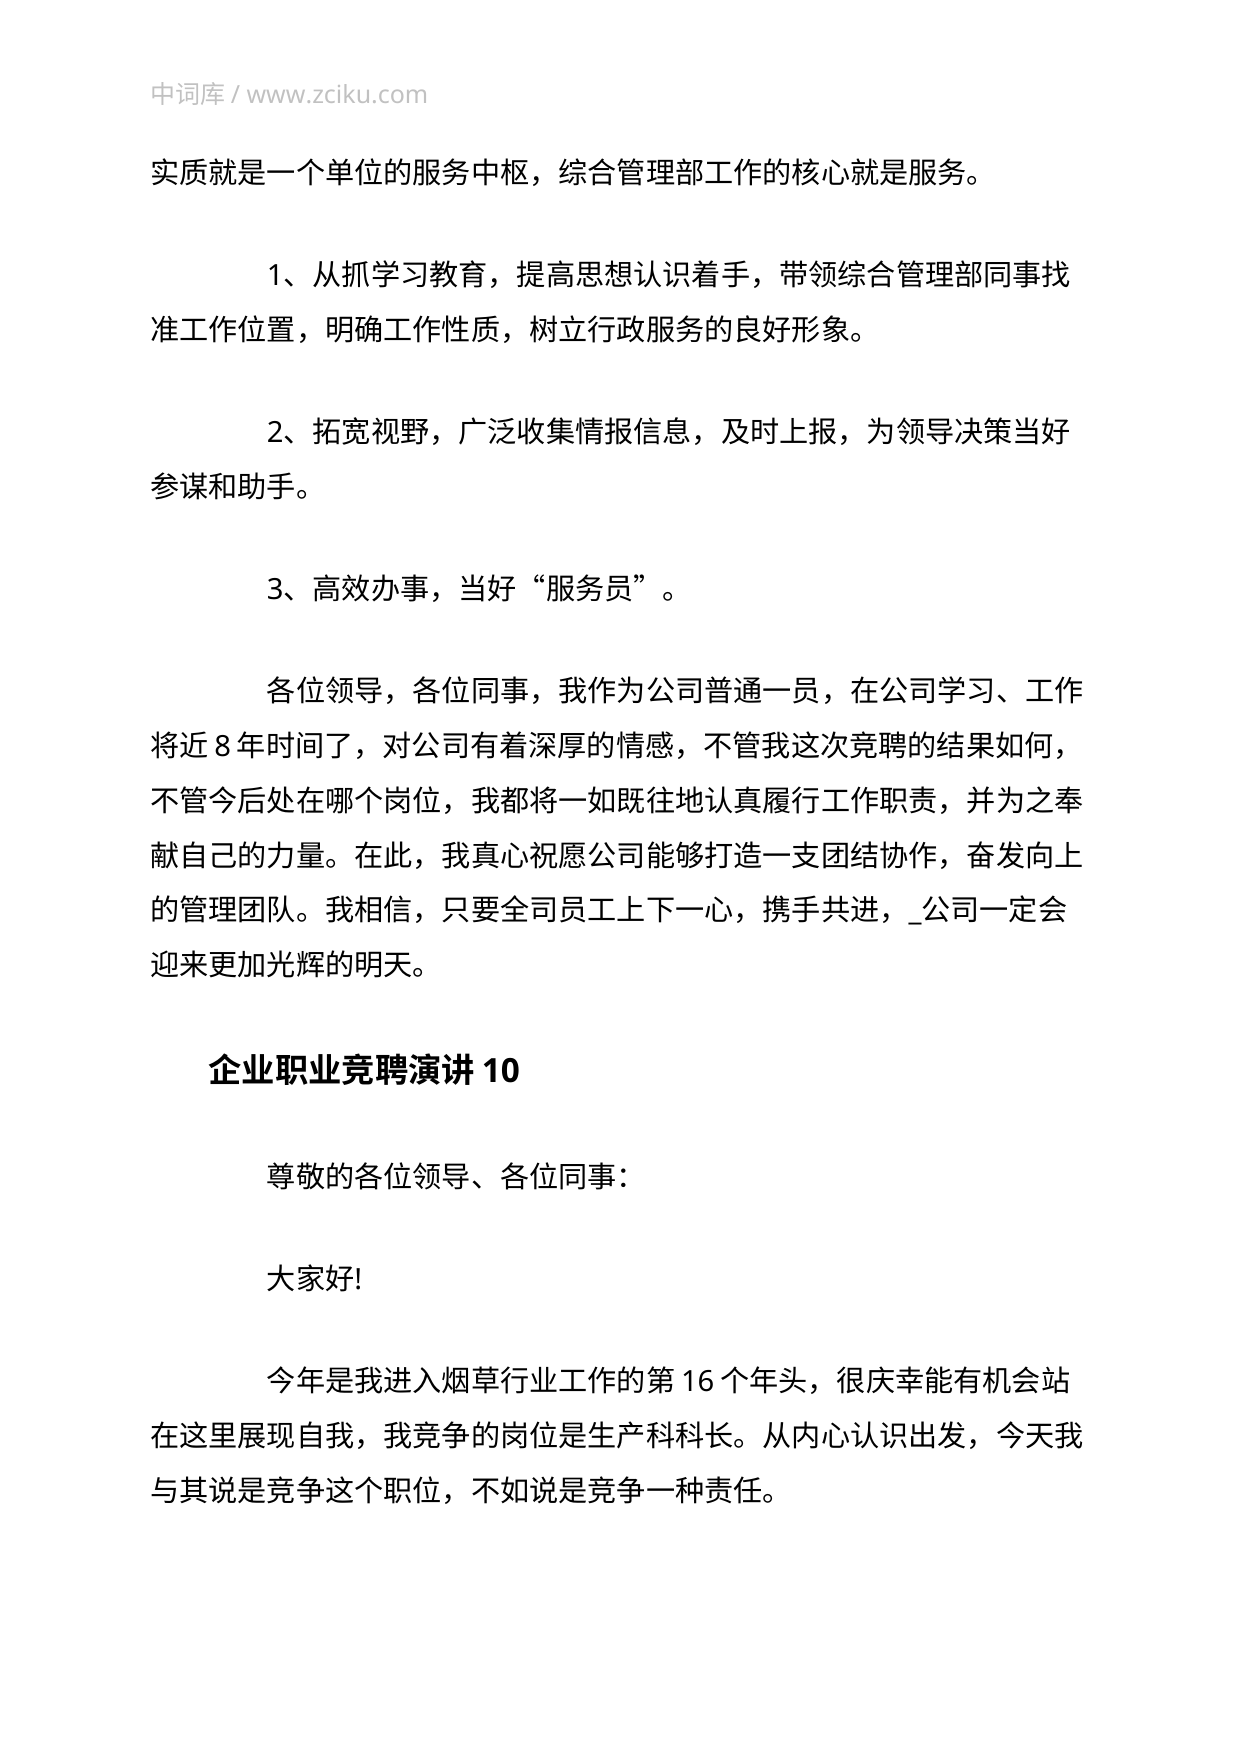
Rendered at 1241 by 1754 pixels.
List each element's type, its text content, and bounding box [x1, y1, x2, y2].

text 2、拓宽视野，广泛收集情报信息，及时上报，为领导决策当好参谋和助手。 [150, 408, 1090, 506]
text 企业职业竞聘演讲10 [150, 1044, 1090, 1092]
text 1、从抓学习教育，提高思想认识着手，带领综合管理部同事找准工作位置，明确工作性质，树立行政服务的良好形象。 [150, 252, 1090, 349]
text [150, 150, 1090, 192]
text 尊敬的各位领导、各位同事： [150, 1153, 1090, 1196]
text 3、高效办事，当好“服务员”。 [150, 565, 1090, 608]
text 大家好! [150, 1255, 1090, 1298]
text 今年是我进入烟草行业工作的第16个年头，很庆幸能有机会站在这里展现自我，我竞争的岗位是生产科科长。从内心认识出发，今天我与其说是竞争这个职位，不如说是竞争一种责任。 [150, 1357, 1090, 1509]
text 各位领导，各位同事，我作为公司普通一员，在公司学习、工作将近8年时间了，对公司有着深厚的情感，不管我这次竞聘的结果如何，不管今后处在哪个岗位，我都将一如既往地认真履行工作职责，并为之奉献自己的力量。在此，我真心祝愿公司能够打造一支团结协作，奋发向上的管理团队。我相信，只要全司员工上下一心，携手共进，_公司一定会迎来更加光辉的明天。 [150, 667, 1090, 984]
